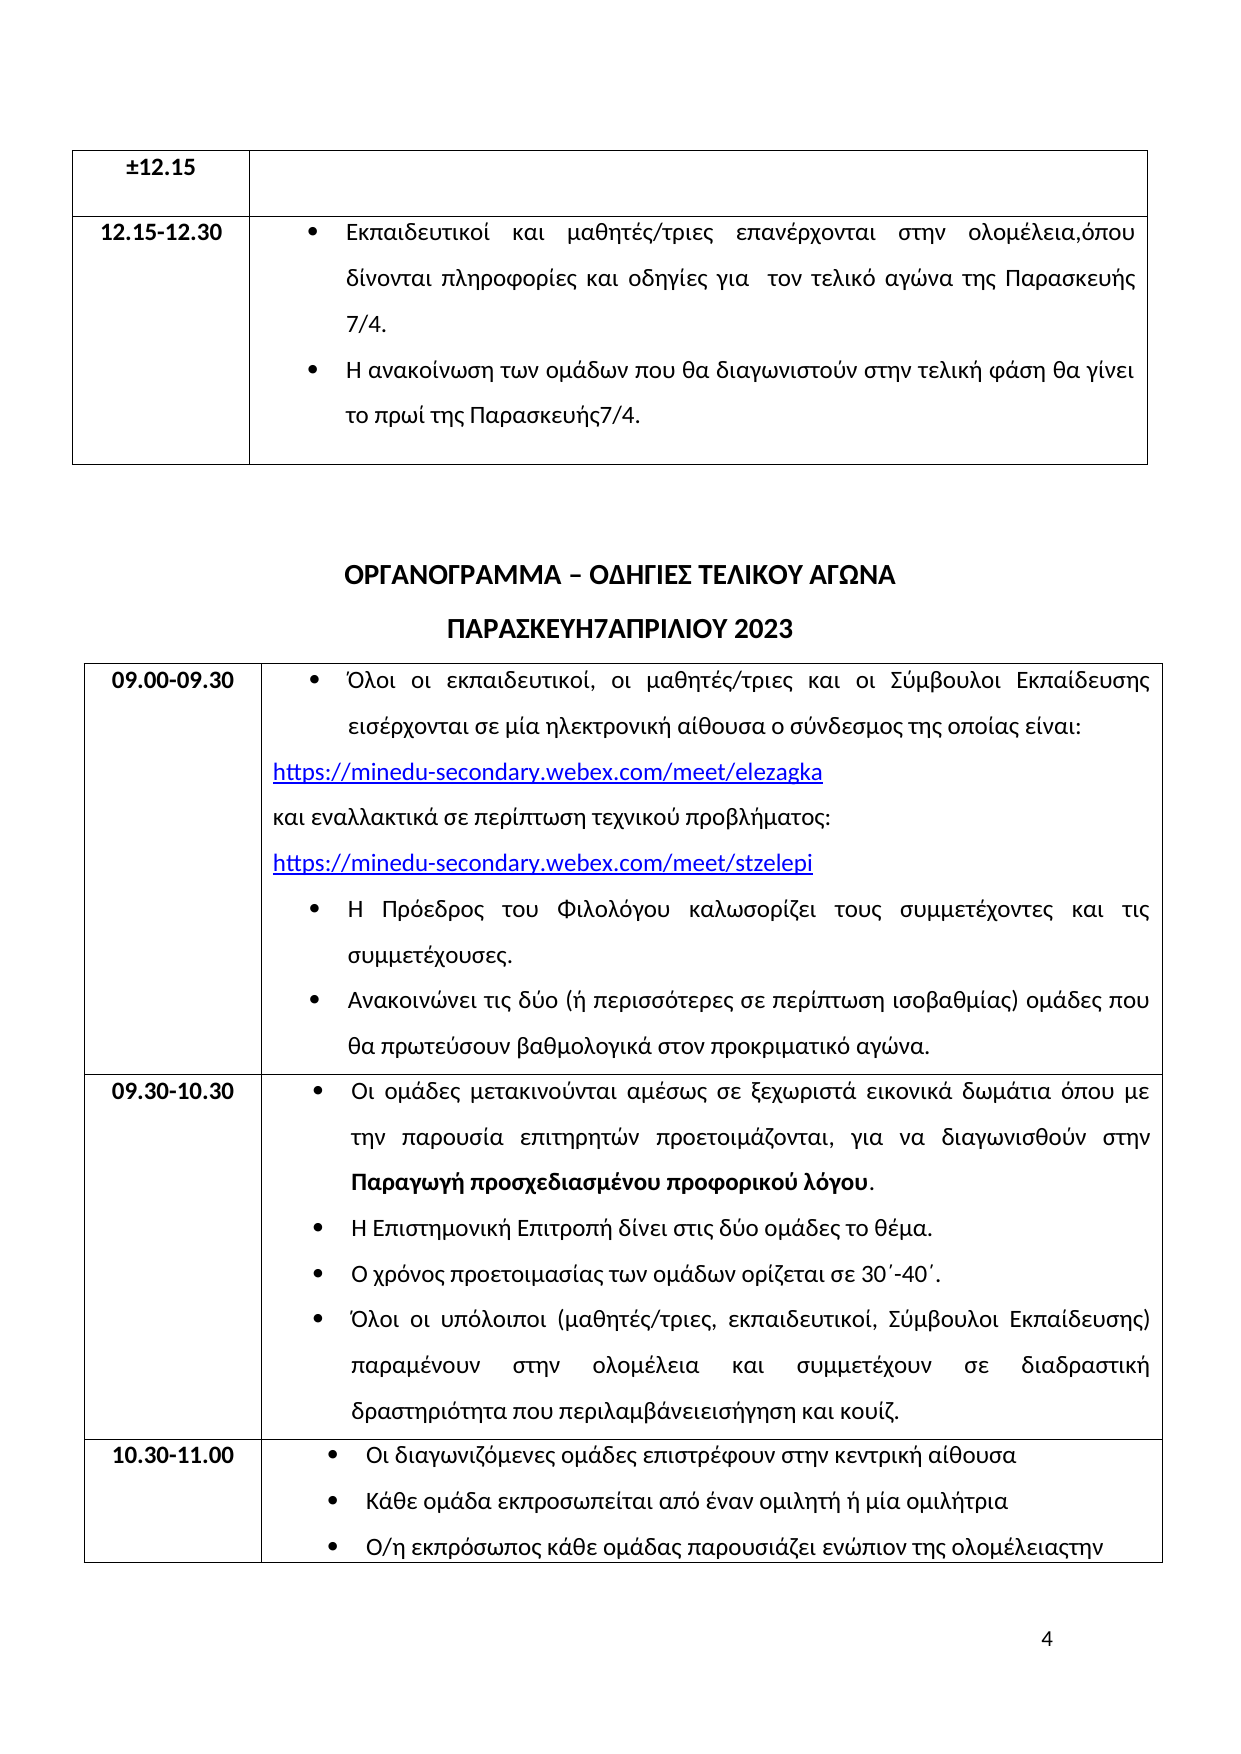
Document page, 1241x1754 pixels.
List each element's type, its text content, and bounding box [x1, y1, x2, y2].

table_cell 10.30-11.00 [85, 1440, 261, 1562]
table_cell Οι ομάδες μετακινούνται αμέσως σε ξεχωριστά εικονικά δωμάτια όπου με την παρουσία επιτηρητών προετοιμάζονται, για να διαγωνισθούν στην Παραγωγή προσχεδιασμένου προφορικού λόγου. Η Επιστημονική Επιτροπή δίνει στις δύο ομάδες το θέμα. Ο χρόνος προετοιμασίας των ομάδων ορίζεται σε 30΄-40΄. Όλοι οι υπόλοιποι (μαθητές/τριες, εκπαιδευτικοί, Σύμβουλοι Εκπαίδευσης) παραμένουν στην ολομέλεια και συμμετέχουν σε διαδραστική δραστηριότητα που περιλαμβάνειεισήγηση και κουίζ. [262, 1075, 1162, 1439]
text ΠΑΡΑΣΚΕΥΗ7ΑΠΡΙΛΙΟΥ 2023 [187, 610, 1053, 646]
table_header Όλοι οι εκπαιδευτικοί, οι μαθητές/τριες και οι Σύμβουλοι Εκπαίδευσης εισέρχονται σε μία ηλεκτρονική αίθουσα ο σύνδεσμος της οποίας είναι: https://minedu-secondary.webex.com/meet/elezagka και εναλλακτικά σε περίπτωση τεχνικού προβλήματος: https://minedu-secondary.webex.com/meet/stzelepi Η Πρόεδρος του Φιλολόγου καλωσορίζει τους συμμετέχοντες και τις συμμετέχουσες. Ανακοινώνει τις δύο (ή περισσότερες σε περίπτωση ισοβαθμίας) ομάδες που θα πρωτεύσουν βαθμολογικά στον προκριματικό αγώνα. [262, 664, 1162, 1074]
text ΟΡΓΑΝΟΓΡΑΜΜΑ – ΟΔΗΓΙΕΣ ΤΕΛΙΚΟΥ ΑΓΩΝΑ [187, 556, 1053, 592]
table_cell ± 10.00 ±12.15 [73, 151, 249, 216]
table_cell 12.15-12.30 [73, 217, 249, 464]
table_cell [262, 1440, 1162, 1562]
table_cell Εκπαιδευτικοί και μαθητές/τριες επανέρχονται στην ολομέλεια,όπου δίνονται πληροφορίες και οδηγίες για τον τελικό αγώνα της Παρασκευής 7/4. Η ανακοίνωση των ομάδων που θα διαγωνιστούν στην τελική φάση θα γίνει το πρωί της Παρασκευής7/4. [250, 217, 1147, 464]
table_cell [250, 151, 1147, 216]
table_cell 09.30-10.30 [85, 1075, 261, 1439]
table_header 09.00-09.30 [85, 664, 261, 1074]
